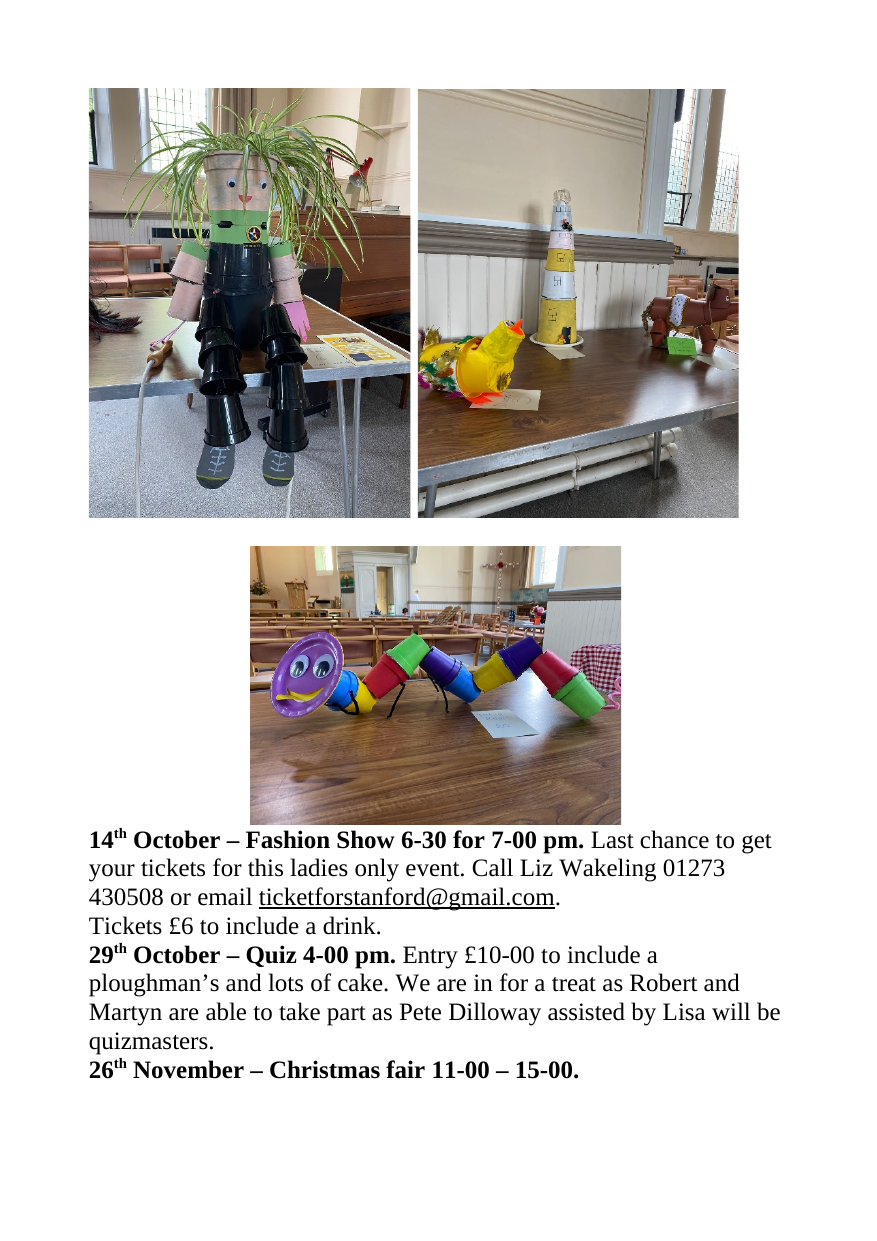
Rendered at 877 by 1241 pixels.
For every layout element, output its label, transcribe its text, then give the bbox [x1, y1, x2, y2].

picture [88, 88, 411, 518]
text 14th October – Fashion Show 6-30 for 7-00 pm. Last chance to get your tickets for this ladies only event. Call Liz Wakeling 01273 430508 or email ticketforstanford@gmail.com. [89, 825, 782, 911]
text Tickets £6 to include a drink. [89, 911, 782, 940]
text 26th November – Christmas fair 11-00 – 15-00. [89, 1055, 782, 1083]
picture [417, 89, 739, 518]
text 29th October – Quiz 4-00 pm. Entry £10-00 to include a ploughman’s and lots of cake. We are in for a treat as Robert and Martyn are able to take part as Pete Dilloway assisted by Lisa will be quizmasters. [89, 940, 782, 1055]
picture [250, 546, 622, 825]
